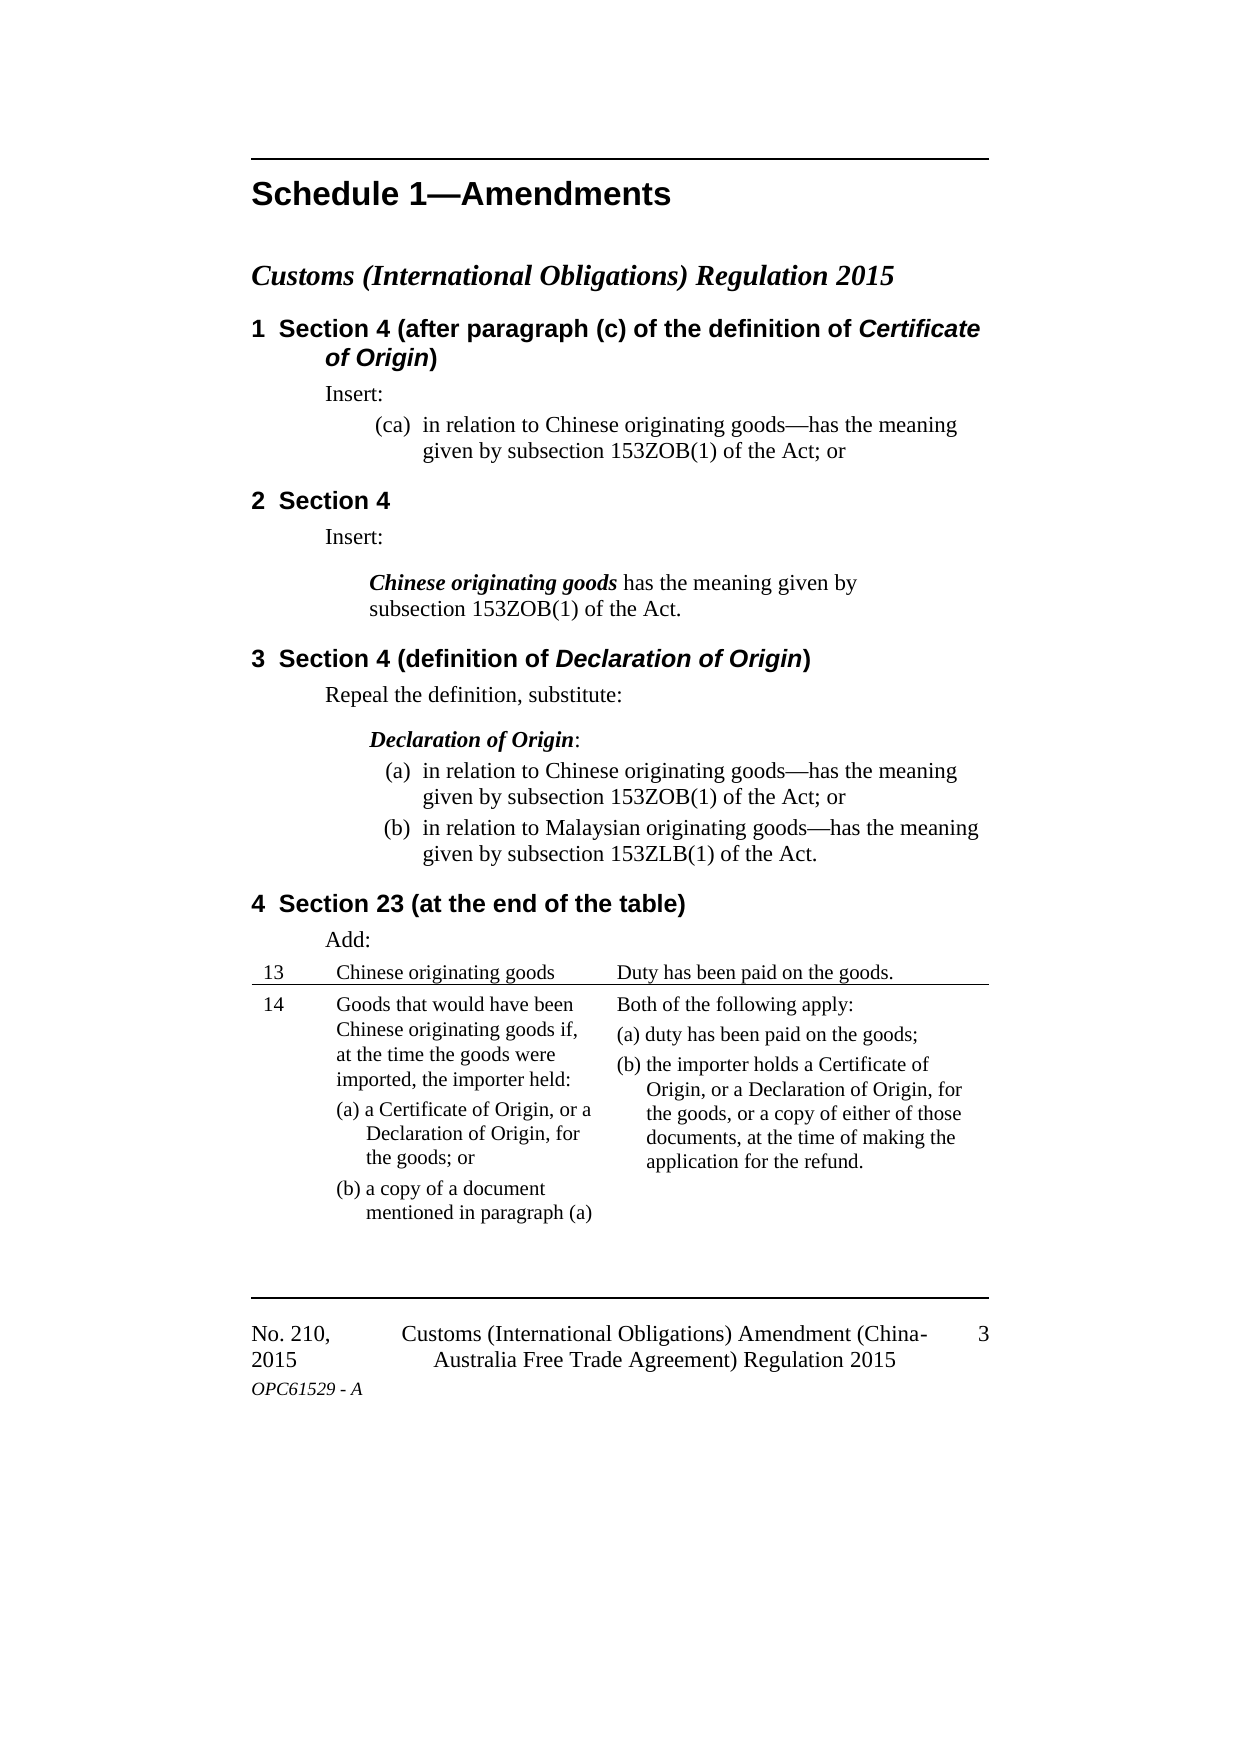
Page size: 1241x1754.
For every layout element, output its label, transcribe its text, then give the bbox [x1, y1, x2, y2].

text 4 Section 23 (at the end of the table) [251, 889, 989, 918]
table_header Duty has been paid on the goods. [605, 953, 989, 984]
text 3 Section 4 (definition of Declaration of Origin) [251, 644, 989, 673]
table_header Chinese originating goods [325, 953, 605, 984]
text Insert: [325, 523, 989, 550]
table_header 13 [252, 953, 325, 984]
text Add: [325, 926, 989, 953]
text Insert: [325, 380, 989, 407]
text Customs (International Obligations) Regulation 2015 [251, 258, 989, 291]
text 2 Section 4 [251, 486, 989, 515]
text Chinese originating goods has the meaning given by subsection 153ZOB(1) of the Act. [369, 568, 989, 621]
text Declaration of Origin: [369, 726, 989, 753]
text Repeal the definition, substitute: [325, 681, 989, 708]
table_cell Both of the following apply: (a) duty has been paid on the goods; (b) the importer holds a Certificate of Origin, or a Declaration of Origin, for the goods, or a copy of either of those documents, at the time of making the application for the refund. [605, 985, 989, 1224]
text (a) in relation to Chinese originating goods—has the meaning given by subsection 153ZOB(1) of the Act; or [251, 757, 989, 809]
text (b) in relation to Malaysian originating goods—has the meaning given by subsection 153ZLB(1) of the Act. [251, 814, 989, 866]
table_cell 14 [252, 985, 325, 1224]
text (ca) in relation to Chinese originating goods—has the meaning given by subsection 153ZOB(1) of the Act; or [251, 411, 989, 463]
text 1 Section 4 (after paragraph (c) of the definition of Certificate of Origin) [251, 314, 989, 372]
text Schedule 1—Amendments [251, 174, 989, 212]
table_cell Goods that would have been Chinese originating goods if, at the time the goods were imported, the importer held: (a) a Certificate of Origin, or a Declaration of Origin, for the goods; or (b) a copy of a document mentioned in paragraph (a) [325, 985, 605, 1224]
